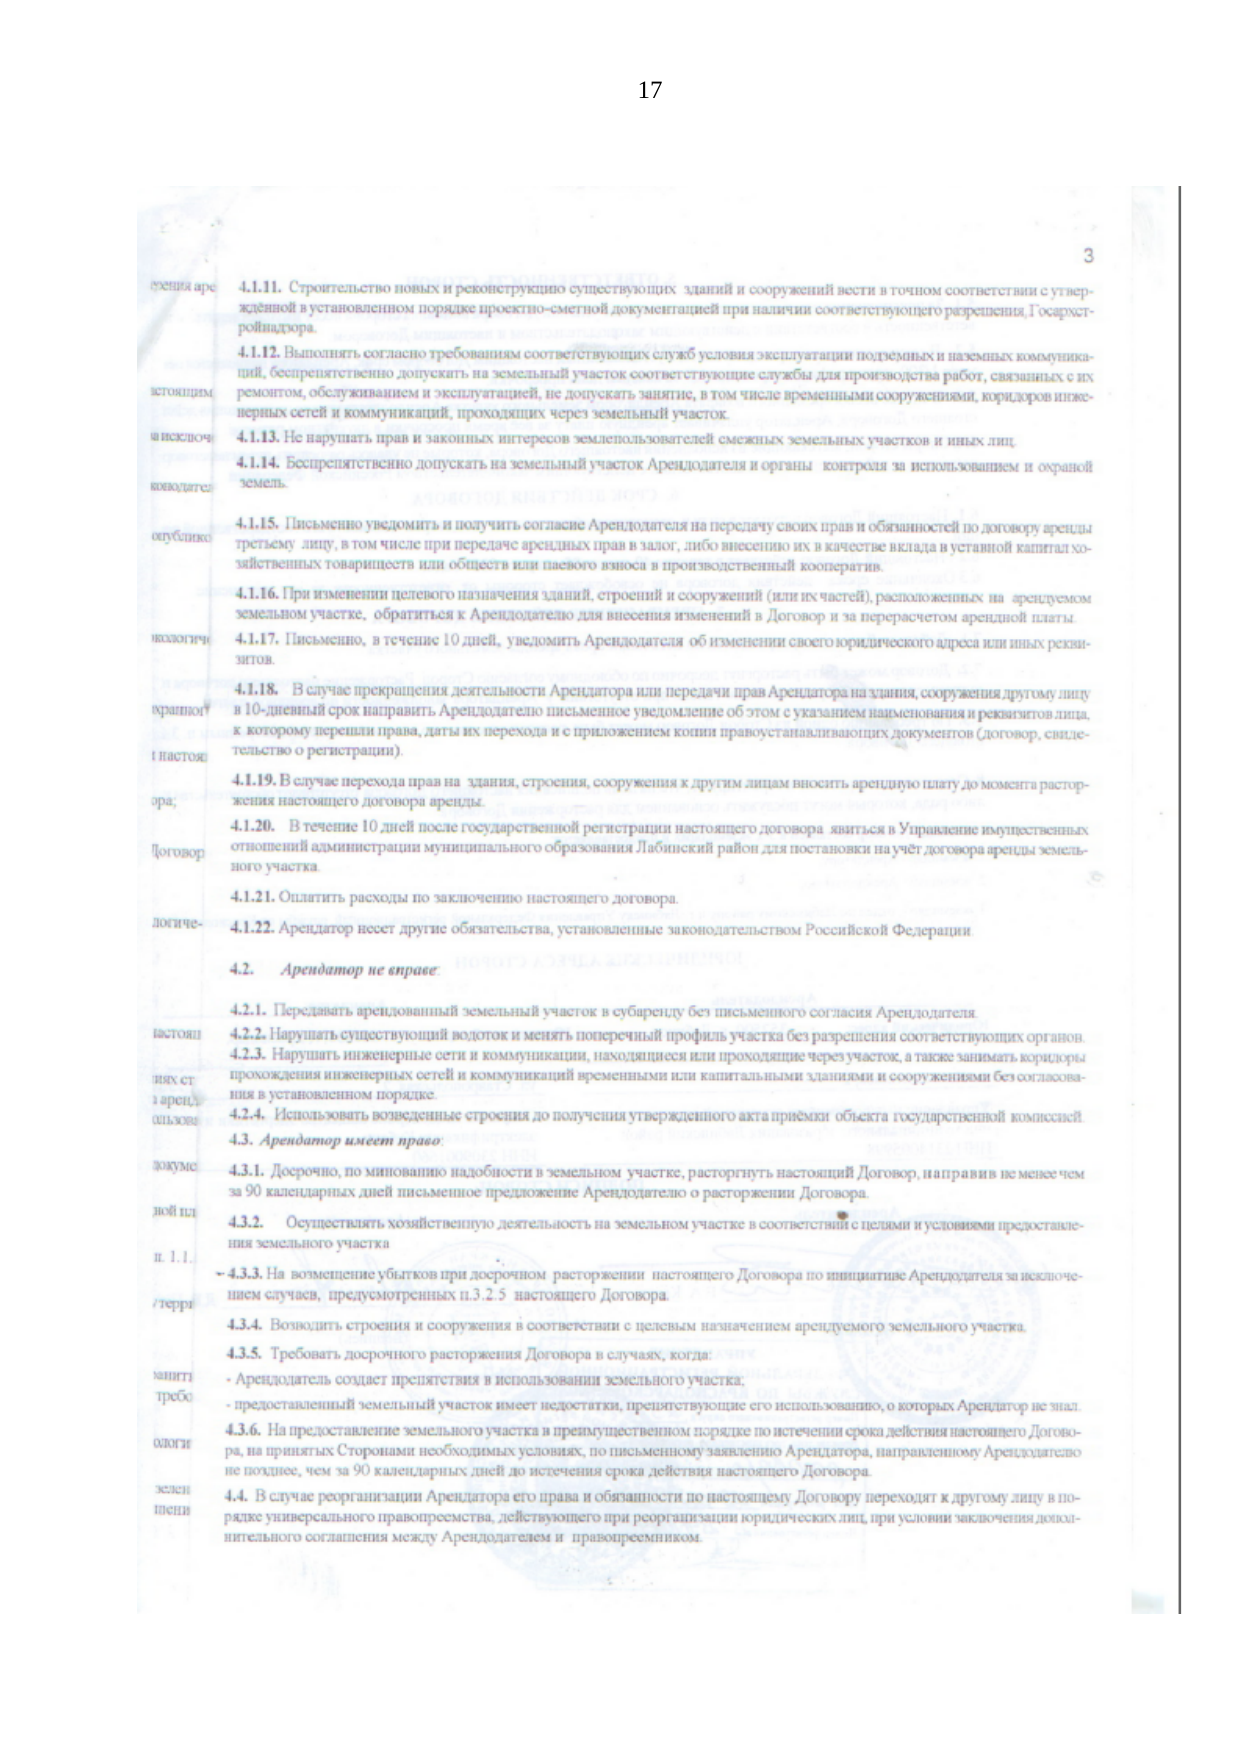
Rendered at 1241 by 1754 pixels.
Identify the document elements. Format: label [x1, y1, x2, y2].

picture [137, 186, 1182, 1614]
